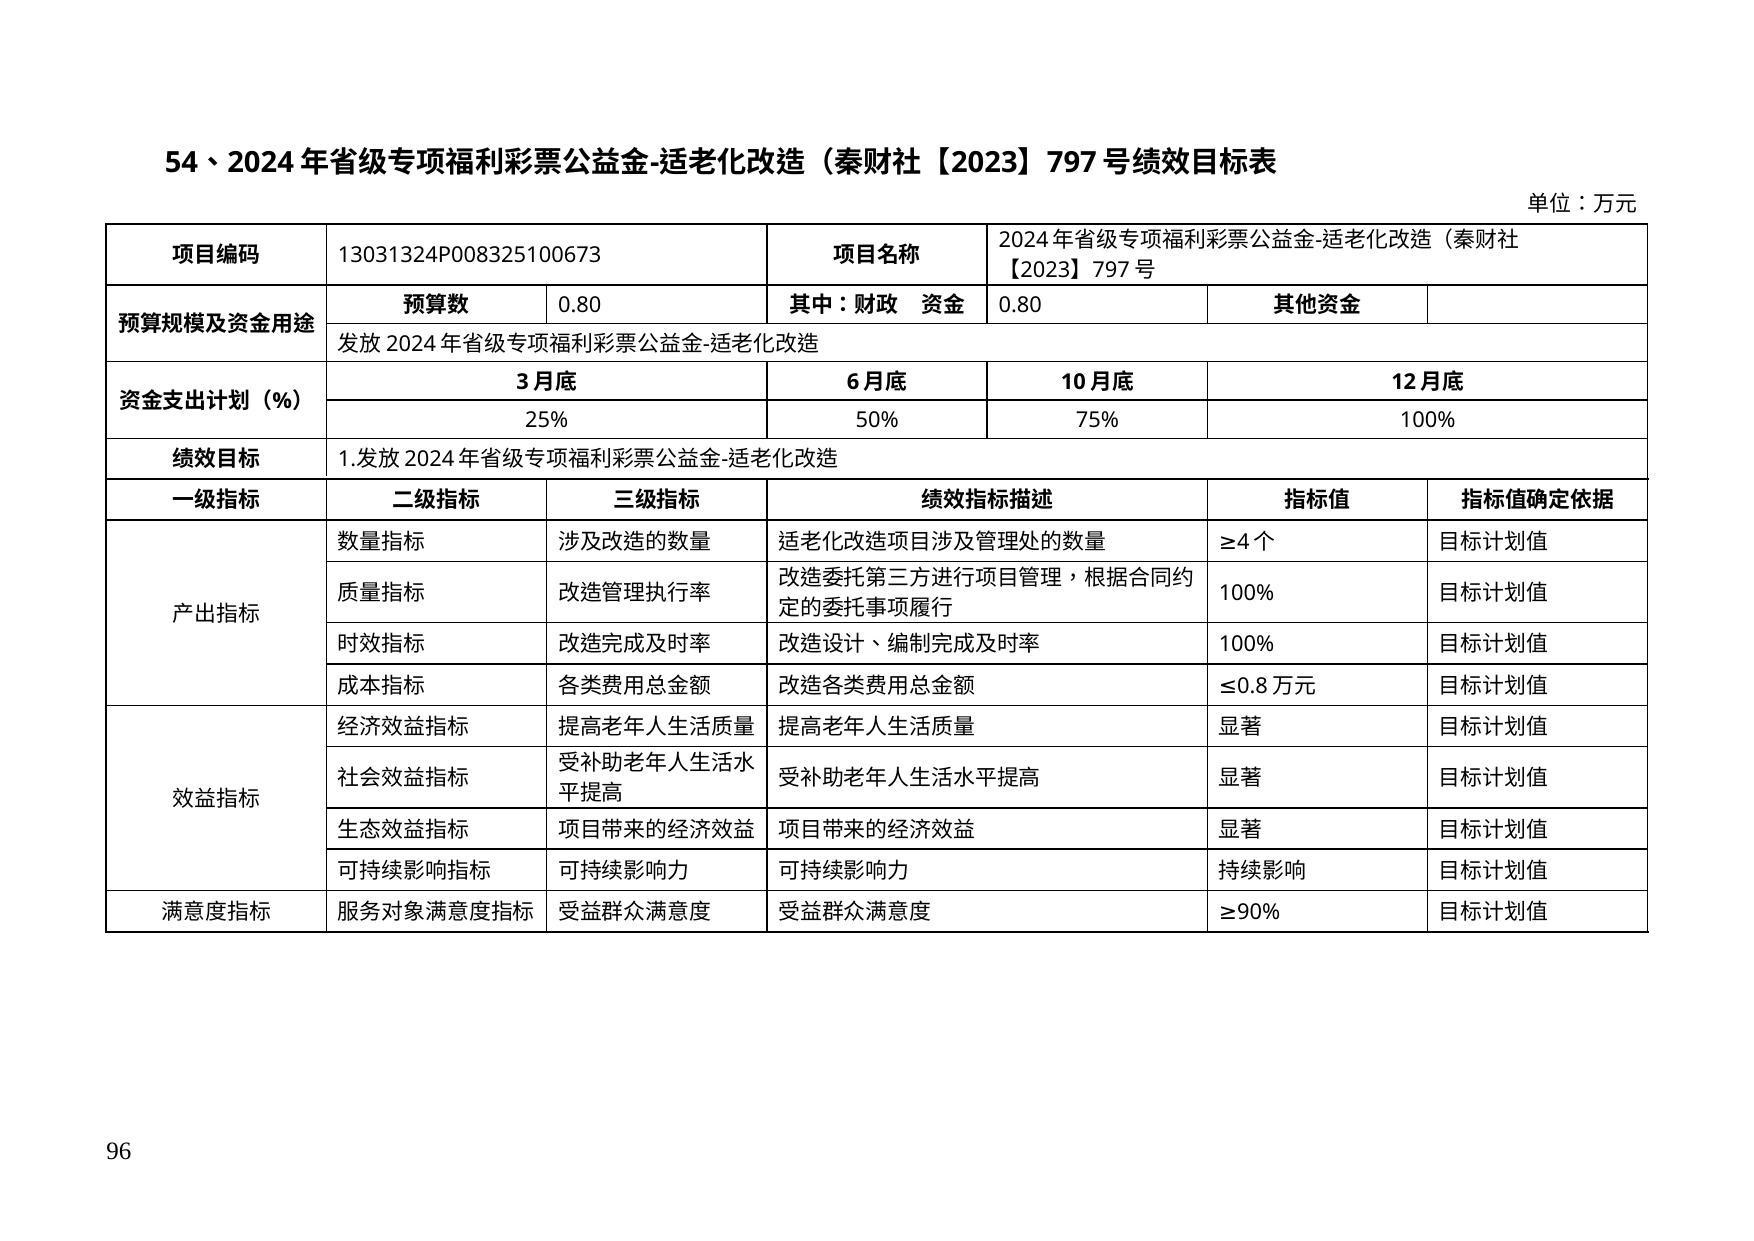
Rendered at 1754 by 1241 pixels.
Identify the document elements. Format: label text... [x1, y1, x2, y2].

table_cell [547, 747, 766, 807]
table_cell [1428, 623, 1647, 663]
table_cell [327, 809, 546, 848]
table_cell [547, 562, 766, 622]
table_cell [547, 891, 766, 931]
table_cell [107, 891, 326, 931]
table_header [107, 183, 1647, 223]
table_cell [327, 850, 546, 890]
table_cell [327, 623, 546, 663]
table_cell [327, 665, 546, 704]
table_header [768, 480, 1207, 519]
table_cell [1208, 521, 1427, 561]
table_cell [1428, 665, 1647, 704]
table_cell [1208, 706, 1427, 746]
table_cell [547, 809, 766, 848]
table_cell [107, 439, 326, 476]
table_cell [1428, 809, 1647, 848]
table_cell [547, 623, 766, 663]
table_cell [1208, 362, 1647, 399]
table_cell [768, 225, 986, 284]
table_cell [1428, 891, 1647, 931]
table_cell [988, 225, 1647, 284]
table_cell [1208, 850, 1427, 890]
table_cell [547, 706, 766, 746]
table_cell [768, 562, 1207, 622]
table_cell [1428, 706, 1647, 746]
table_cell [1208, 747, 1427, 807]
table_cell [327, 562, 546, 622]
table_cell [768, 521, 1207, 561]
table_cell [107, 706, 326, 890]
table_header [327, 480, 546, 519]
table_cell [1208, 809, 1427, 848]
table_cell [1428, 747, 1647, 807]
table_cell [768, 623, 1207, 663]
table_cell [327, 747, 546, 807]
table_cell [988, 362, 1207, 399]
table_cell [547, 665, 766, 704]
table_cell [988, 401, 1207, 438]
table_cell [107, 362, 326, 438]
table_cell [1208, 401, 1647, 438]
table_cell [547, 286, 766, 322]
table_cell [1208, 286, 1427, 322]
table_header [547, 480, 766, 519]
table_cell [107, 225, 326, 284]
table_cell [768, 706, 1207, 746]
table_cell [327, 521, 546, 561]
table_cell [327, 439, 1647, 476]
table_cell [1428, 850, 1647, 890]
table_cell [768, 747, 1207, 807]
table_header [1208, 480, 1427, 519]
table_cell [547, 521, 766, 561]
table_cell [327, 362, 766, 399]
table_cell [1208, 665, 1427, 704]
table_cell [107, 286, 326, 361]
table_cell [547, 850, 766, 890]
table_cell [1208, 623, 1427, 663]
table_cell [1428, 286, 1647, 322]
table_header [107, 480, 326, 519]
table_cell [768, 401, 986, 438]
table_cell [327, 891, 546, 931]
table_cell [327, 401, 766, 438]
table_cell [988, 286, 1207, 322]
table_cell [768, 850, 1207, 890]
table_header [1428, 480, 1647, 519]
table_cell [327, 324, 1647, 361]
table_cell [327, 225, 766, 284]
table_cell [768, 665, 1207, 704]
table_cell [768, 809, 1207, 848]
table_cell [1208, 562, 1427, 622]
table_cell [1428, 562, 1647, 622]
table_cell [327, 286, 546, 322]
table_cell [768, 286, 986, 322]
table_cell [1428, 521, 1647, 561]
text 54、2024年省级专项福利彩票公益金-适老化改造（秦财社【2023】797号绩效目标表 [106, 142, 1648, 181]
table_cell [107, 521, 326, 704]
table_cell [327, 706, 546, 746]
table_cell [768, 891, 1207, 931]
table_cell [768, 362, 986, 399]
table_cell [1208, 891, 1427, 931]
